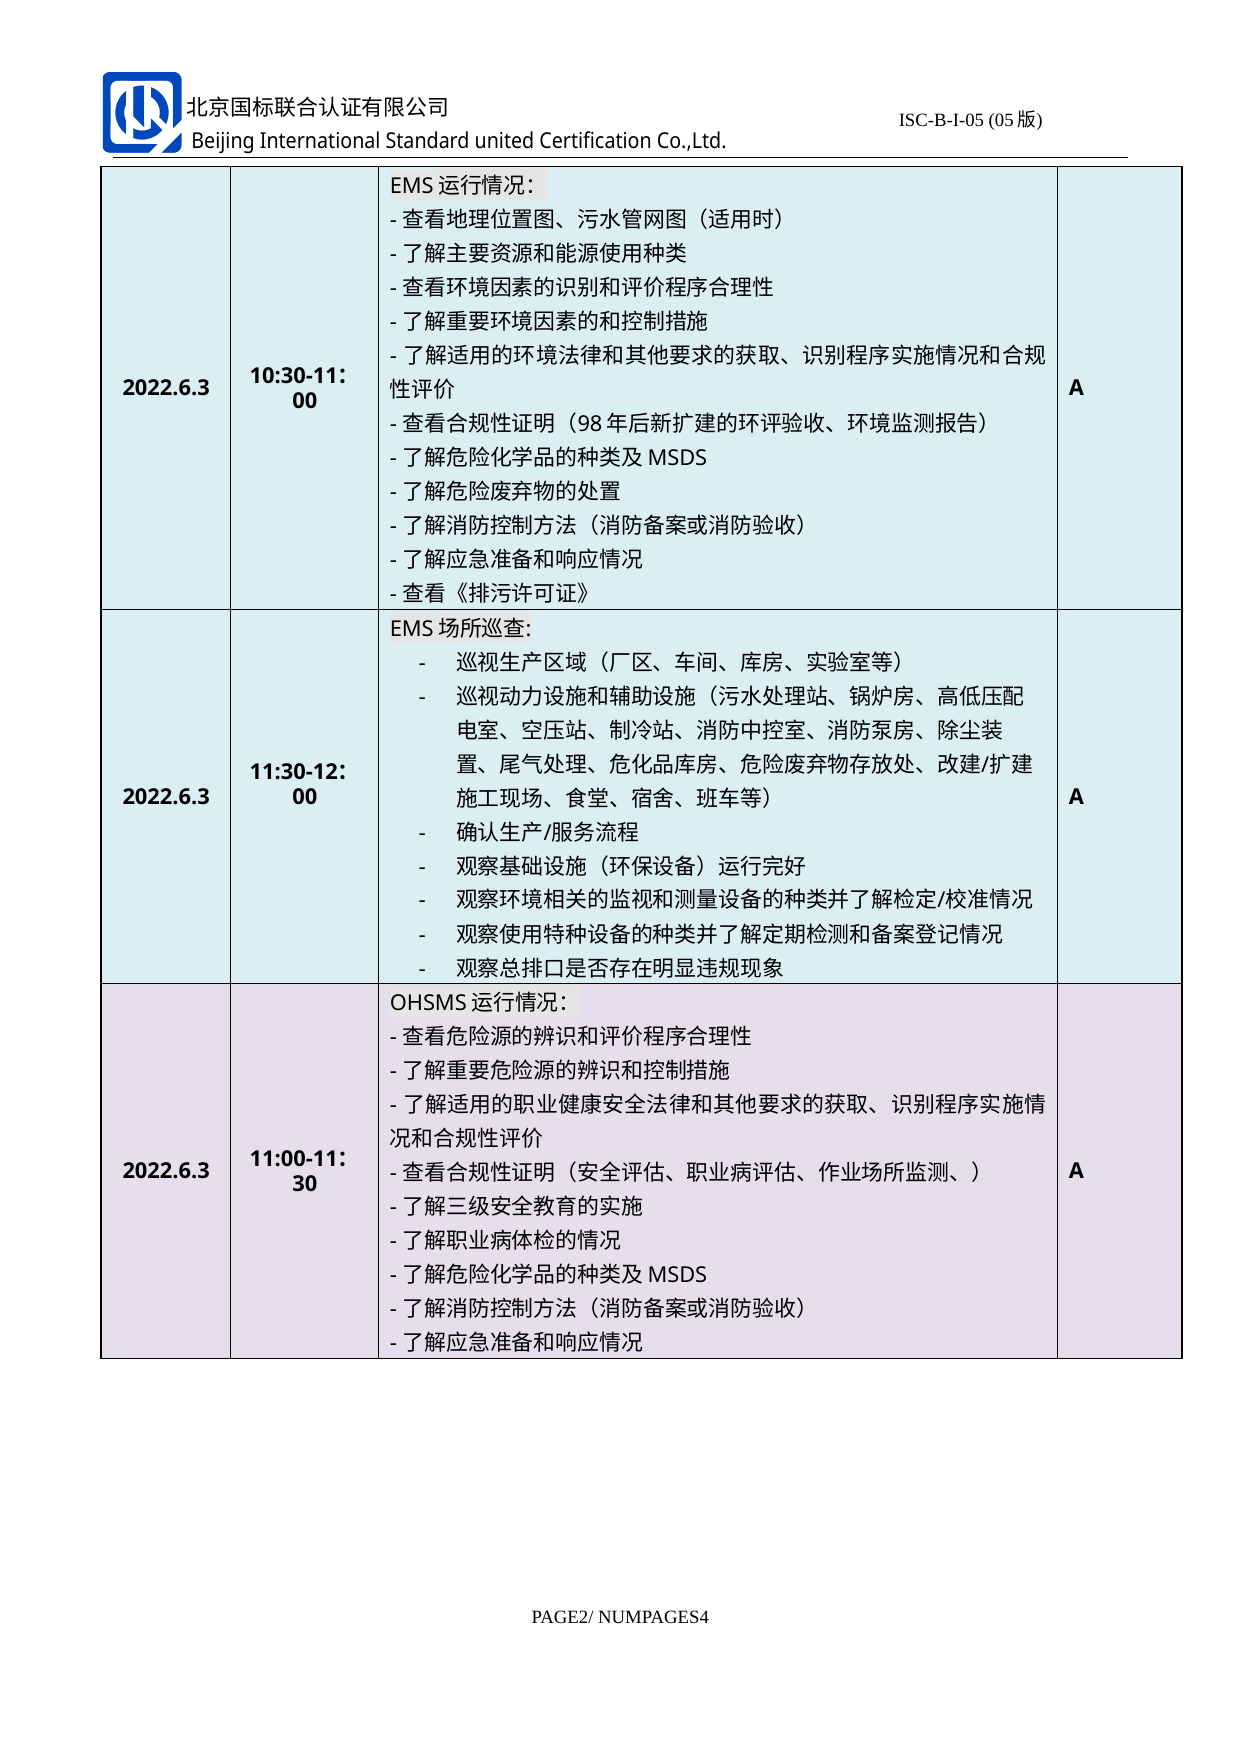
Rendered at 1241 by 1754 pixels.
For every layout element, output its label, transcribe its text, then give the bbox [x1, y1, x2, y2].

table_cell EMS场所巡查: 巡视生产区域（厂区、车间、库房、实验室等） 巡视动力设施和辅助设施（污水处理站、锅炉房、高低压配电室、空压站、制冷站、消防中控室、消防泵房、除尘装置、尾气处理、危化品库房、危险废弃物存放处、改建/扩建施工现场、食堂、宿舍、班车等） 确认生产/服务流程 观察基础设施（环保设备）运行完好 观察环境相关的监视和测量设备的种类并了解检定/校准情况 观察使用特种设备的种类并了解定期检测和备案登记情况 观察总排口是否存在明显违规现象 [379, 610, 1057, 983]
table_cell 2022.6.3 [102, 984, 230, 1358]
table_cell 10:30-11：00 [231, 167, 378, 609]
picture [102, 72, 182, 153]
table_cell 11:30-12：00 [231, 610, 378, 983]
table_cell 2022.6.3 [102, 610, 230, 983]
table_cell A [1058, 984, 1181, 1358]
table_cell A [1058, 167, 1181, 609]
table_cell EMS运行情况： - 查看地理位置图、污水管网图（适用时） - 了解主要资源和能源使用种类 - 查看环境因素的识别和评价程序合理性 - 了解重要环境因素的和控制措施 - 了解适用的环境法律和其他要求的获取、识别程序实施情况和合规性评价 - 查看合规性证明（98年后新扩建的环评验收、环境监测报告） - 了解危险化学品的种类及MSDS - 了解危险废弃物的处置 - 了解消防控制方法（消防备案或消防验收） - 了解应急准备和响应情况 - 查看《排污许可证》 [379, 167, 1057, 609]
table_cell 2022.6.3 [102, 167, 230, 609]
table_cell 11:00-11：30 [231, 984, 378, 1358]
table_cell A [1058, 610, 1181, 983]
table_cell OHSMS运行情况： - 查看危险源的辨识和评价程序合理性 - 了解重要危险源的辨识和控制措施 - 了解适用的职业健康安全法律和其他要求的获取、识别程序实施情况和合规性评价 - 查看合规性证明（安全评估、职业病评估、作业场所监测、） - 了解三级安全教育的实施 - 了解职业病体检的情况 - 了解危险化学品的种类及MSDS - 了解消防控制方法（消防备案或消防验收） - 了解应急准备和响应情况 [379, 984, 1057, 1358]
